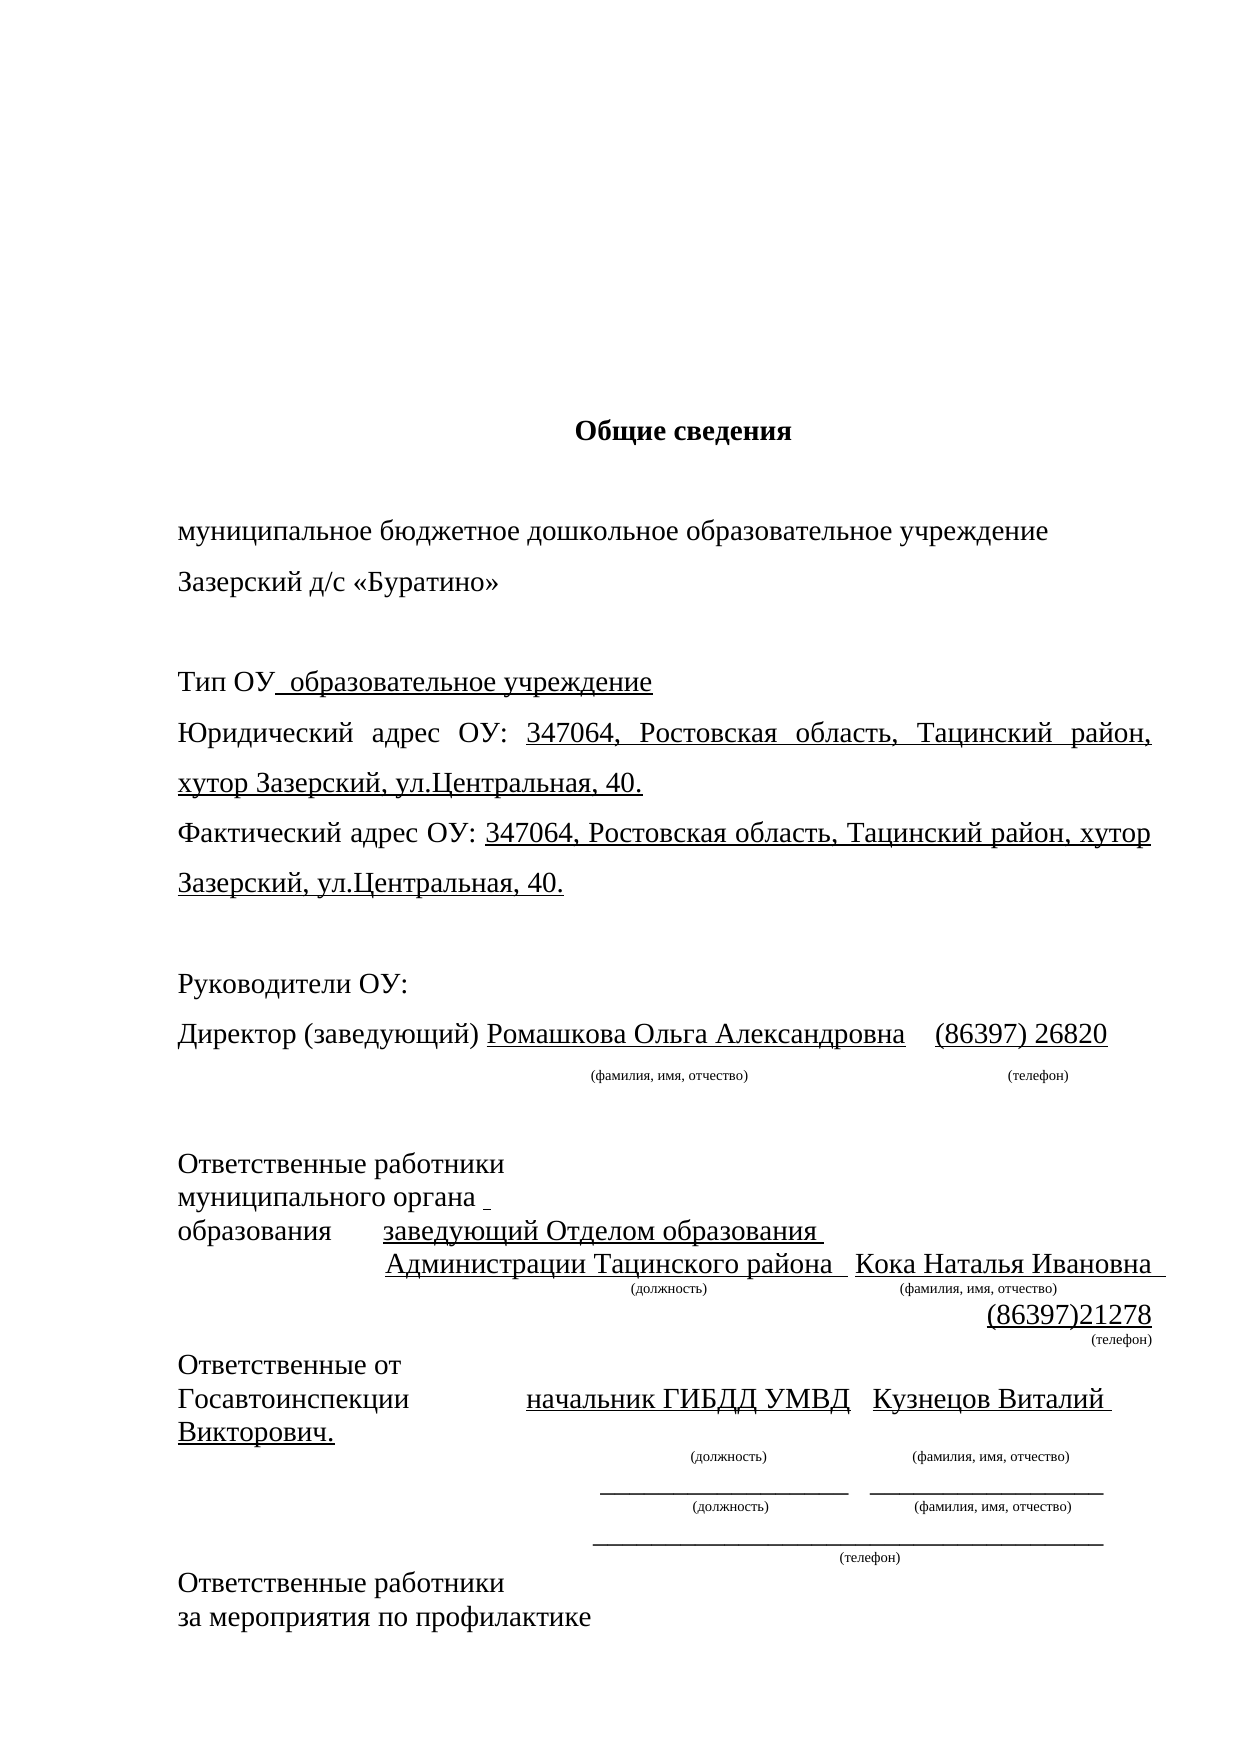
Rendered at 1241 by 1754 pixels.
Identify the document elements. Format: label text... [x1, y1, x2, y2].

text муниципальное бюджетное дошкольное образовательное учреждение Зазерский д/с «Буратино» [177, 513, 1152, 597]
text Ответственные работники [177, 1565, 1152, 1599]
text (должность) (фамилия, имя, отчество) [177, 1280, 1152, 1297]
text Руководители ОУ: [177, 966, 1152, 1000]
text (86397)21278 [177, 1297, 1152, 1330]
text Госавтоинспекции начальник ГИБДД УМВД Кузнецов Виталий Викторович. [177, 1381, 1152, 1448]
text муниципального органа [177, 1179, 1152, 1213]
text (телефон) [177, 1330, 1152, 1347]
text (фамилия, имя, отчество) (телефон) [177, 1067, 1152, 1084]
text Ответственные от [177, 1347, 1152, 1381]
text Администрации Тацинского района Кока Наталья Ивановна [177, 1247, 1152, 1280]
text Ответственные работники [177, 1146, 1152, 1179]
text Фактический адрес ОУ: 347064, Ростовская область, Тацинский район, хутор Зазерский, ул.Центральная, 40. [177, 815, 1152, 899]
text за мероприятия по профилактике [177, 1599, 1152, 1632]
text (телефон) [177, 1548, 1152, 1565]
text ___________________________________ [177, 1515, 1152, 1548]
text Общие сведения [215, 413, 1152, 446]
text Директор (заведующий) Ромашкова Ольга Александровна (86397) 26820 [177, 1017, 1152, 1050]
text Тип ОУ образовательное учреждение [177, 664, 1152, 698]
text (должность) (фамилия, имя, отчество) [177, 1448, 1152, 1464]
text _________________ ________________ [177, 1464, 1152, 1498]
text Юридический адрес ОУ: 347064, Ростовская область, Тацинский район, хутор Зазерский, ул.Центральная, 40. [177, 715, 1152, 798]
text (должность) (фамилия, имя, отчество) [177, 1498, 1152, 1515]
text образования заведующий Отделом образования [177, 1213, 1152, 1247]
